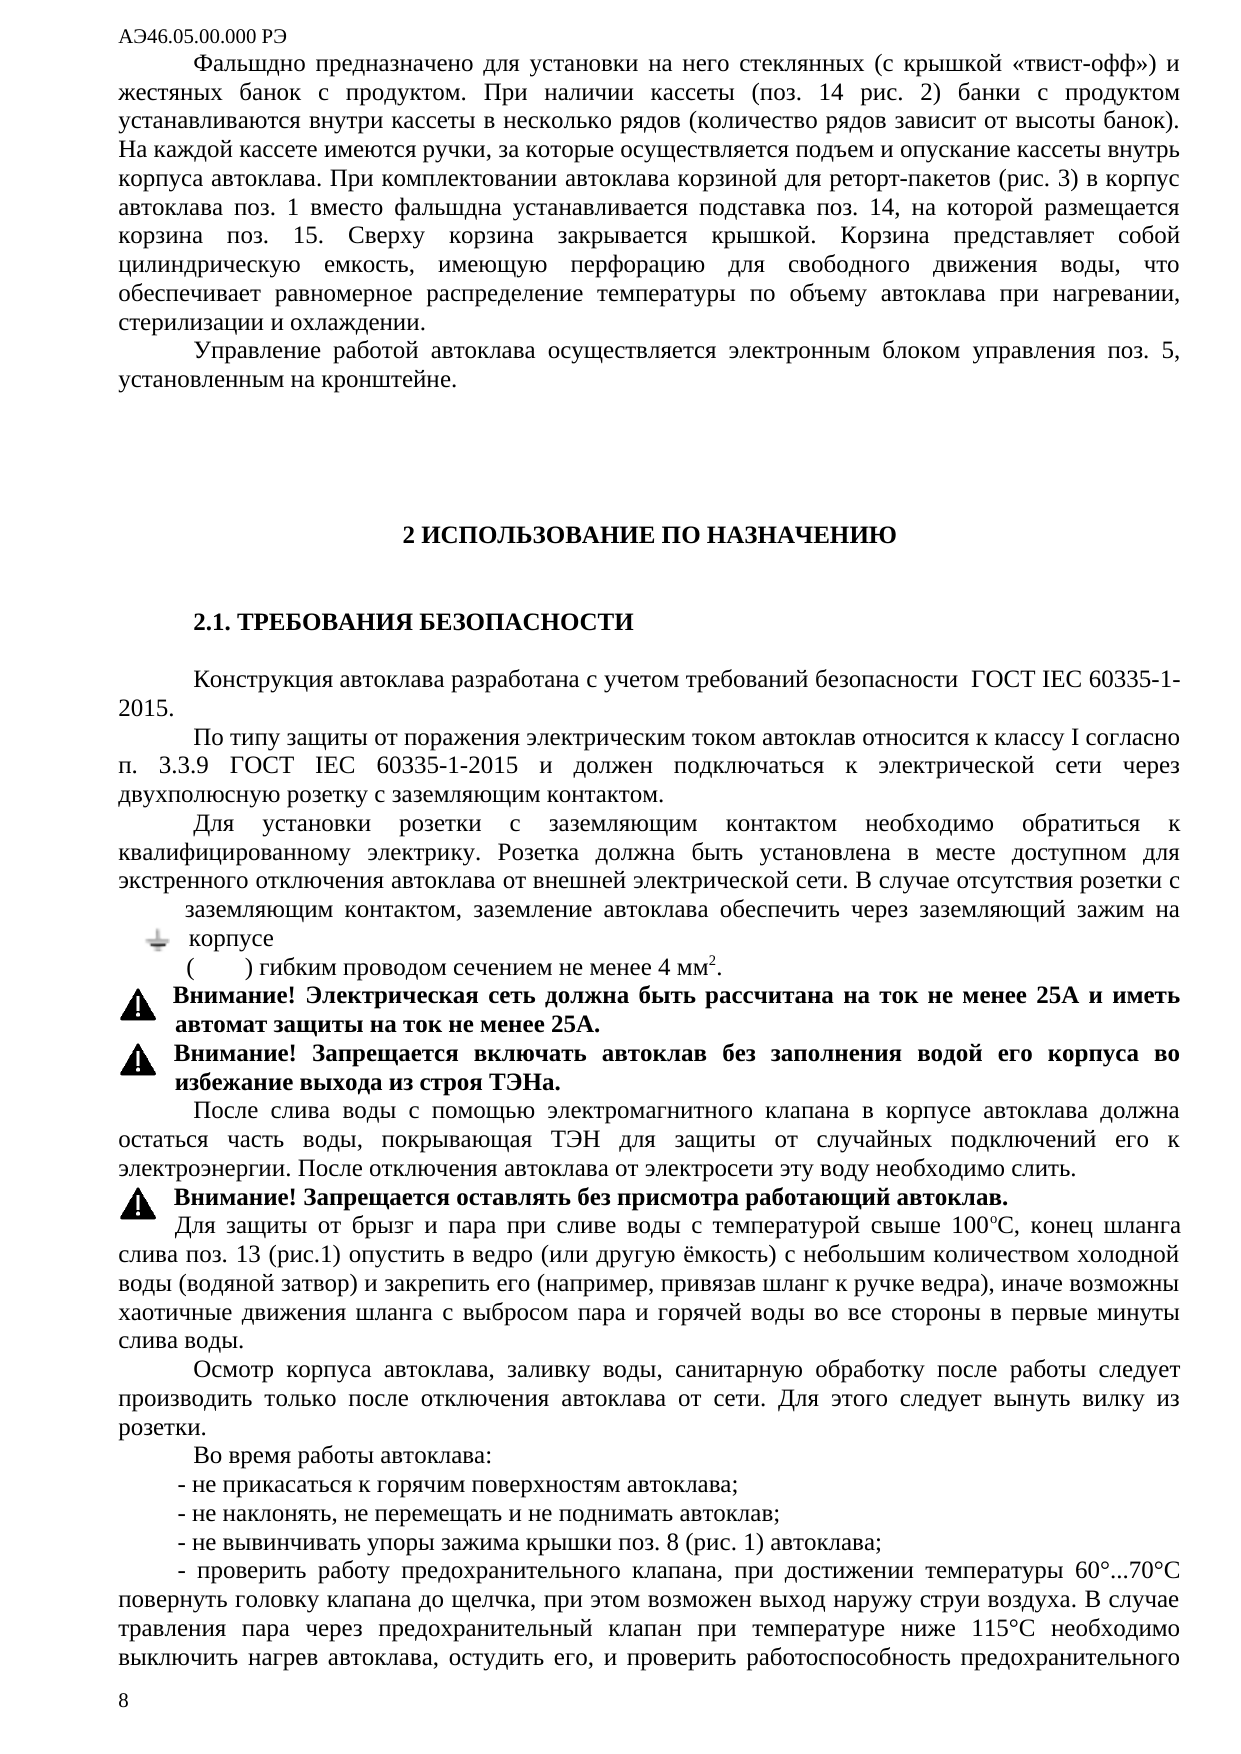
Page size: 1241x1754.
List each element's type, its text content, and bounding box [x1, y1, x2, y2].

text Фальшдно предназначено для установки на него стеклянных (с крышкой «твист-офф») и жестяных банок с продуктом. При наличии кассеты (поз. 14 рис. 2) банки с продуктом устанавливаются внутри кассеты в несколько рядов (количество рядов зависит от высоты банок). На каждой кассете имеются ручки, за которые осуществляется подъем и опускание кассеты внутрь корпуса автоклава. При комплектовании автоклава корзиной для реторт-пакетов (рис. 3) в корпус автоклава поз. 1 вместо фальшдна устанавливается подставка поз. 14, на которой размещается корзина поз. 15. Сверху корзина закрывается крышкой. Корзина представляет собой цилиндрическую емкость, имеющую перфорацию для свободного движения воды, что обеспечивает равномерное распределение температуры по объему автоклава при нагревании, стерилизации и охлаждении. [118, 48, 1181, 336]
text По типу защиты от поражения электрическим током автоклав относится к классу І согласно п. 3.3.9 ГОСТ IEC 60335-1-2015 и должен подключаться к электрической сети через двухполюсную розетку с заземляющим контактом. [118, 722, 1181, 808]
text ( ) гибким проводом сечением не менее 4 мм2. [118, 952, 1181, 980]
picture [138, 918, 170, 953]
text После слива воды с помощью электромагнитного клапана в корпусе автоклава должна остаться часть воды, покрывающая ТЭН для защиты от случайных подключений его к электроэнергии. После отключения автоклава от электросети эту воду необходимо слить. [118, 1095, 1181, 1182]
text Осмотр корпуса автоклава, заливку воды, санитарную обработку после работы следует производить только после отключения автоклава от сети. Для этого следует вынуть вилку из розетки. [118, 1354, 1181, 1440]
picture [120, 1039, 158, 1077]
picture [120, 1183, 158, 1221]
text - не прикасаться к горячим поверхностям автоклава; [118, 1469, 1181, 1498]
text Внимание! Запрещается оставлять без присмотра работающий автоклав. [118, 1182, 1181, 1210]
text Внимание! Запрещается включать автоклав без заполнения водой его корпуса во избежание выхода из строя ТЭНа. [118, 1038, 1181, 1095]
text Управление работой автоклава осуществляется электронным блоком управления поз. 5, установленным на кронштейне. [118, 336, 1181, 393]
text - не наклонять, не перемещать и не поднимать автоклав; [118, 1498, 1181, 1527]
picture [120, 985, 158, 1023]
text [118, 1555, 1181, 1670]
text 2 ИСПОЛЬЗОВАНИЕ ПО НАЗНАЧЕНИЮ [118, 520, 1181, 549]
text Для установки розетки с заземляющим контактом необходимо обратиться к квалифицированному электрику. Розетка должна быть установлена в месте доступном для экстренного отключения автоклава от внешней электрической сети. В случае отсутствия розетки с заземляющим контактом, заземление автоклава обеспечить через заземляющий зажим на корпусе [118, 808, 1181, 952]
text Внимание! Электрическая сеть должна быть рассчитана на ток не менее 25А и иметь автомат защиты на ток не менее 25А. [118, 980, 1181, 1038]
text 2.1. ТРЕБОВАНИЯ БЕЗОПАСНОСТИ [118, 607, 1181, 635]
text Конструкция автоклава разработана с учетом требований безопасности ГОСТ IEC 60335-1-2015. [118, 664, 1181, 722]
text Во время работы автоклава: [118, 1440, 1181, 1469]
text - не вывинчивать упоры зажима крышки поз. 8 (рис. 1) автоклава; [118, 1527, 1181, 1555]
text Для защиты от брызг и пара при сливе воды с температурой свыше 100оС, конец шланга слива поз. 13 (рис.1) опустить в ведро (или другую ёмкость) с небольшим количеством холодной воды (водяной затвор) и закрепить его (например, привязав шланг к ручке ведра), иначе возможны хаотичные движения шланга с выбросом пара и горячей воды во все стороны в первые минуты слива воды. [118, 1210, 1181, 1354]
